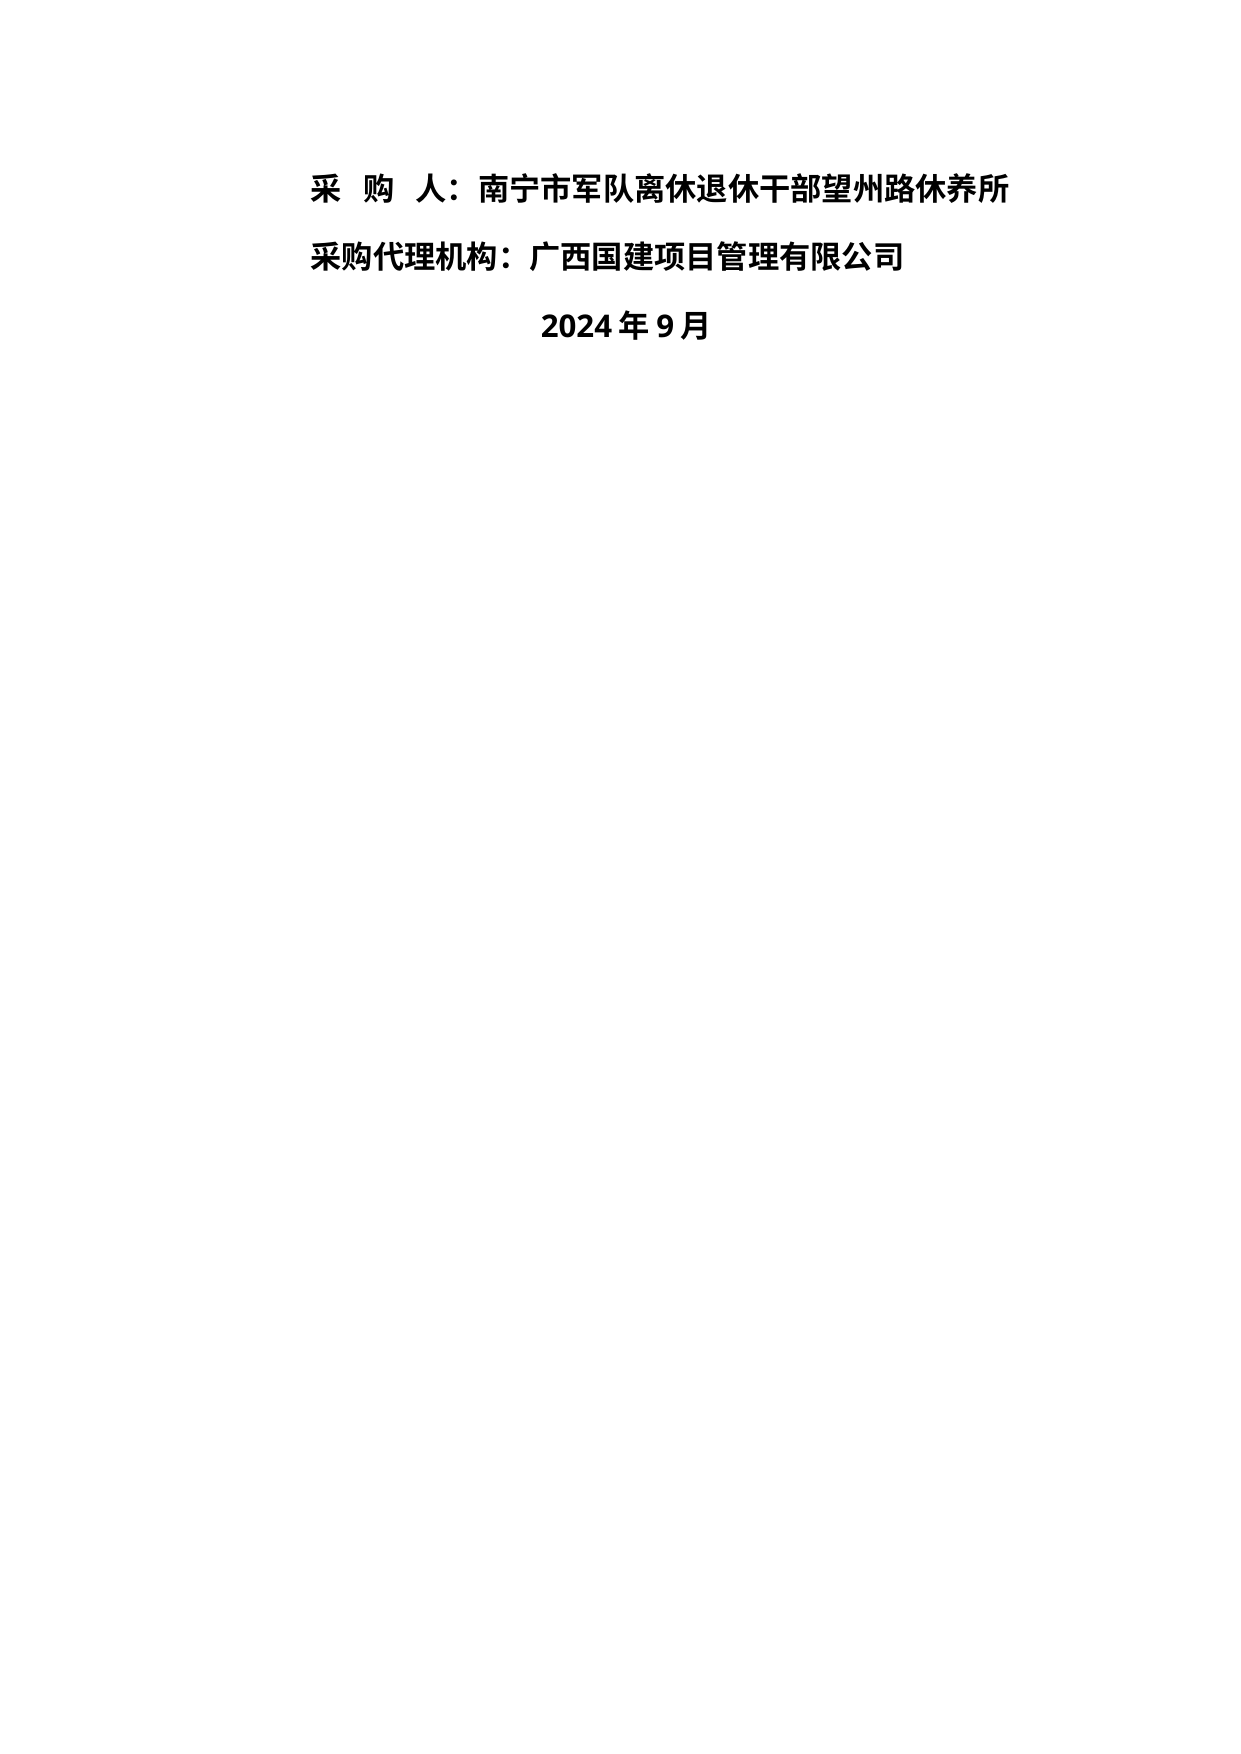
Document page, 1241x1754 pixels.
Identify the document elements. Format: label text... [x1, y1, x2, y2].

text 2024年9月 [153, 295, 1098, 347]
text 采购代理机构：广西国建项目管理有限公司 [153, 227, 1098, 279]
text 采 购 人：南宁市军队离休退休干部望州路休养所 [153, 159, 1098, 211]
